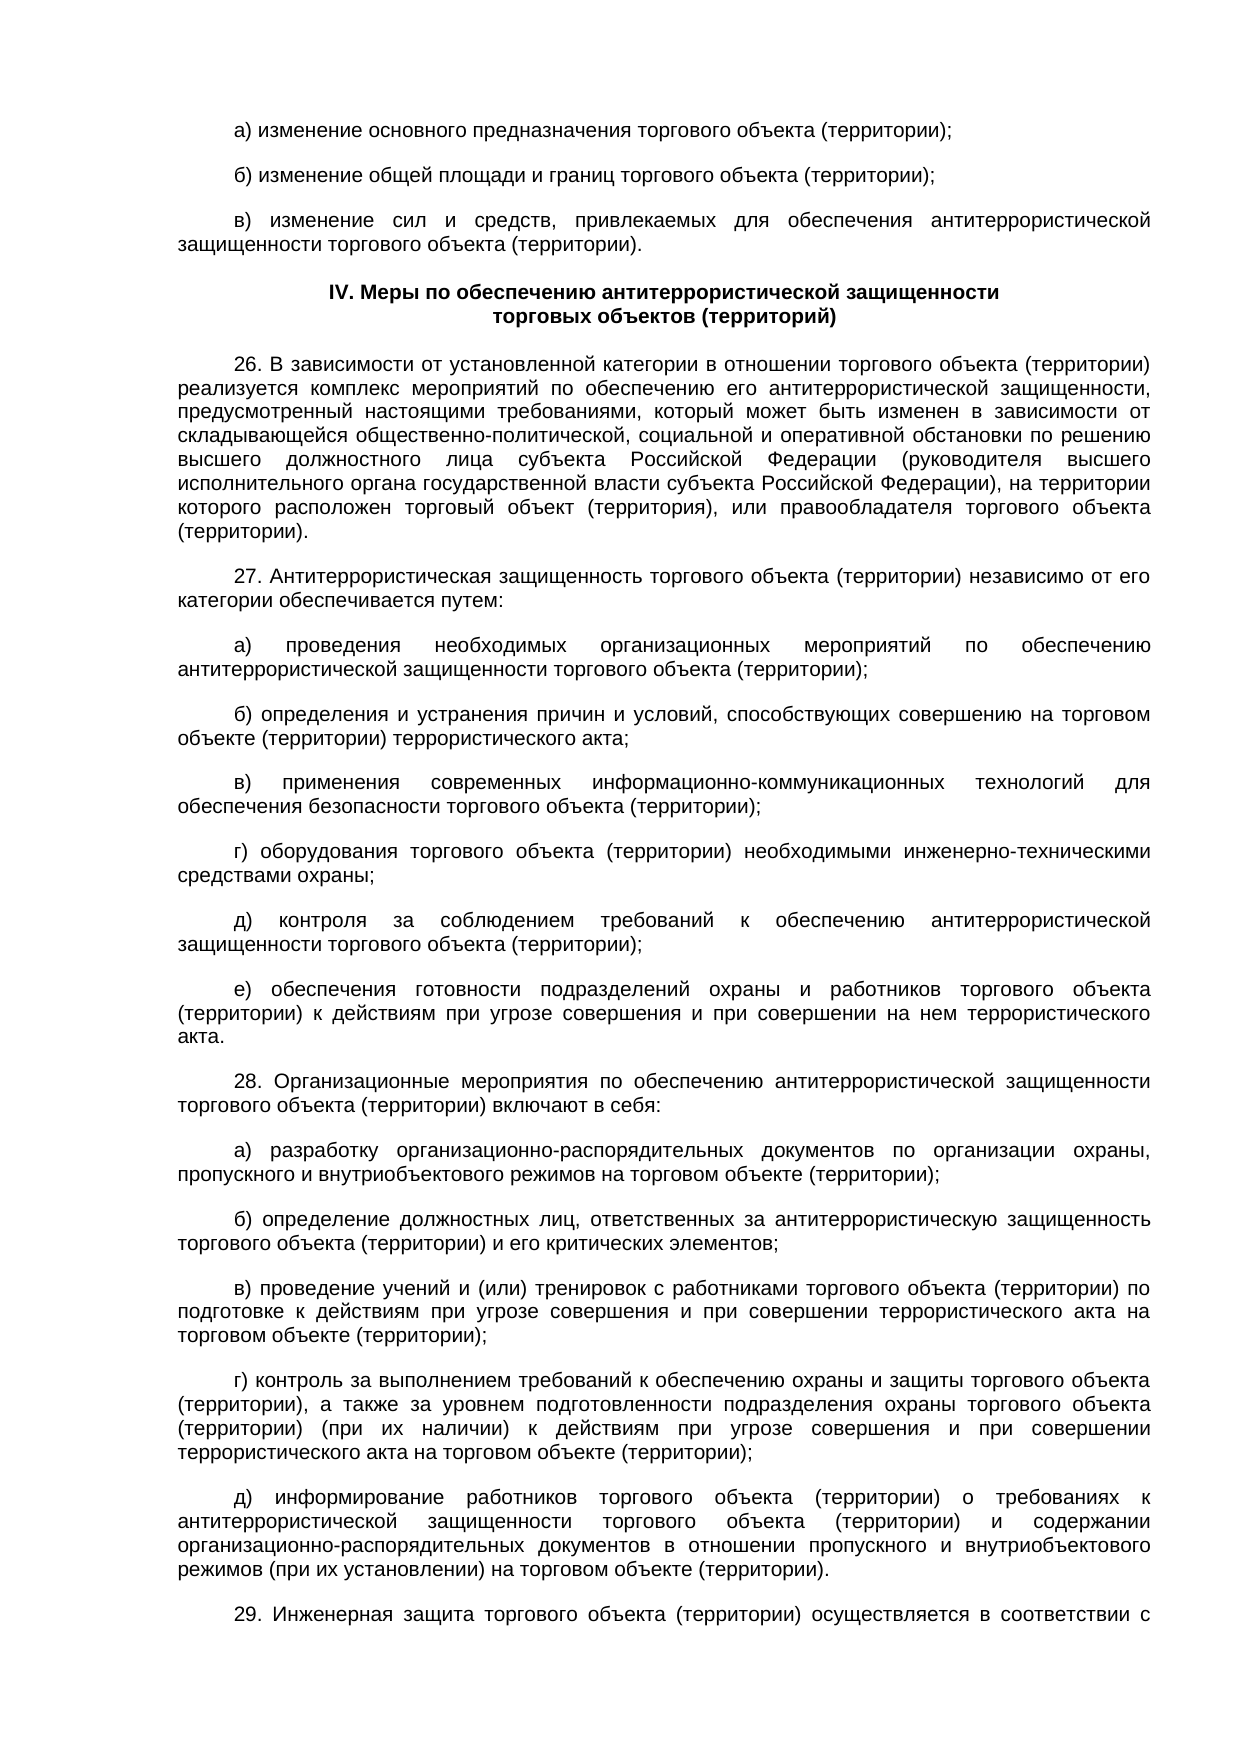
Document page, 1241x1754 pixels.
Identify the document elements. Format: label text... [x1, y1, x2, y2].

text д) контроля за соблюдением требований к обеспечению антитеррористической защищенности торгового объекта (территории); [177, 908, 1152, 956]
text а) изменение основного предназначения торгового объекта (территории); [177, 118, 1152, 142]
text б) определение должностных лиц, ответственных за антитеррористическую защищенность торгового объекта (территории) и его критических элементов; [177, 1207, 1152, 1254]
text б) изменение общей площади и границ торгового объекта (территории); [177, 163, 1152, 187]
text в) изменение сил и средств, привлекаемых для обеспечения антитеррористической защищенности торгового объекта (территории). [177, 208, 1152, 256]
title IV. Меры по обеспечению антитеррористической защищенности [177, 279, 1152, 303]
text в) применения современных информационно-коммуникационных технологий для обеспечения безопасности торгового объекта (территории); [177, 770, 1152, 818]
text б) определения и устранения причин и условий, способствующих совершению на торговом объекте (территории) террористического акта; [177, 701, 1152, 749]
text 28. Организационные мероприятия по обеспечению антитеррористической защищенности торгового объекта (территории) включают в себя: [177, 1069, 1152, 1117]
title торговых объектов (территорий) [177, 303, 1152, 327]
text д) информирование работников торгового объекта (территории) о требованиях к антитеррористической защищенности торгового объекта (территории) и содержании организационно-распорядительных документов в отношении пропускного и внутриобъектового режимов (при их установлении) на торговом объекте (территории). [177, 1485, 1152, 1581]
text а) разработку организационно-распорядительных документов по организации охраны, пропускного и внутриобъектового режимов на торговом объекте (территории); [177, 1138, 1152, 1186]
text г) контроль за выполнением требований к обеспечению охраны и защиты торгового объекта (территории), а также за уровнем подготовленности подразделения охраны торгового объекта (территории) (при их наличии) к действиям при угрозе совершения и при совершении террористического акта на торговом объекте (территории); [177, 1368, 1152, 1464]
text г) оборудования торгового объекта (территории) необходимыми инженерно-техническими средствами охраны; [177, 839, 1152, 887]
text а) проведения необходимых организационных мероприятий по обеспечению антитеррористической защищенности торгового объекта (территории); [177, 633, 1152, 681]
text 27. Антитеррористическая защищенность торгового объекта (территории) независимо от его категории обеспечивается путем: [177, 564, 1152, 612]
text е) обеспечения готовности подразделений охраны и работников торгового объекта (территории) к действиям при угрозе совершения и при совершении на нем террористического акта. [177, 976, 1152, 1048]
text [177, 1601, 1152, 1625]
text 26. В зависимости от установленной категории в отношении торгового объекта (территории) реализуется комплекс мероприятий по обеспечению его антитеррористической защищенности, предусмотренный настоящими требованиями, который может быть изменен в зависимости от складывающейся общественно-политической, социальной и оперативной обстановки по решению высшего должностного лица субъекта Российской Федерации (руководителя высшего исполнительного органа государственной власти субъекта Российской Федерации), на территории которого расположен торговый объект (территория), или правообладателя торгового объекта (территории). [177, 351, 1152, 543]
text в) проведение учений и (или) тренировок с работниками торгового объекта (территории) по подготовке к действиям при угрозе совершения и при совершении террористического акта на торговом объекте (территории); [177, 1275, 1152, 1347]
